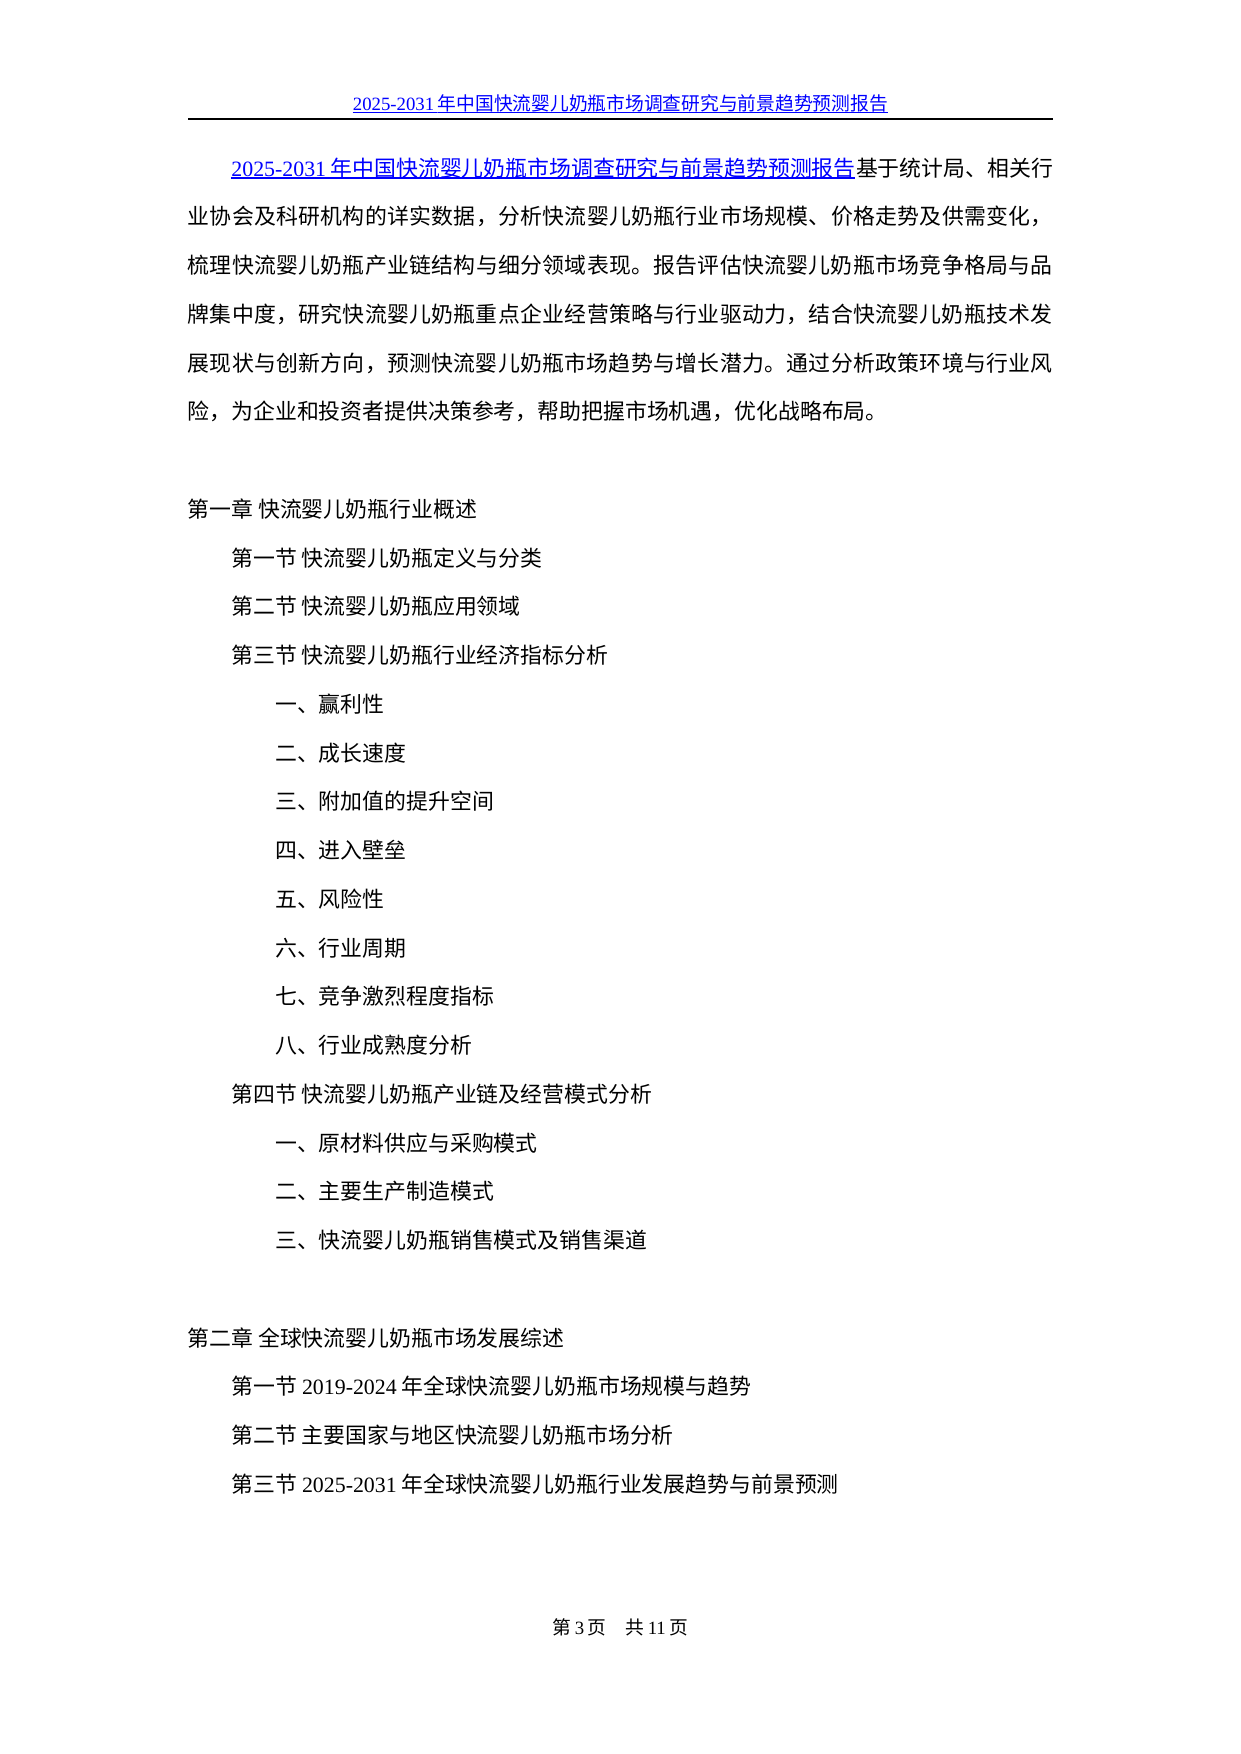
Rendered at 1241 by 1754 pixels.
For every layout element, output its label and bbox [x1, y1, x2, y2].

text [187, 150, 1053, 1499]
